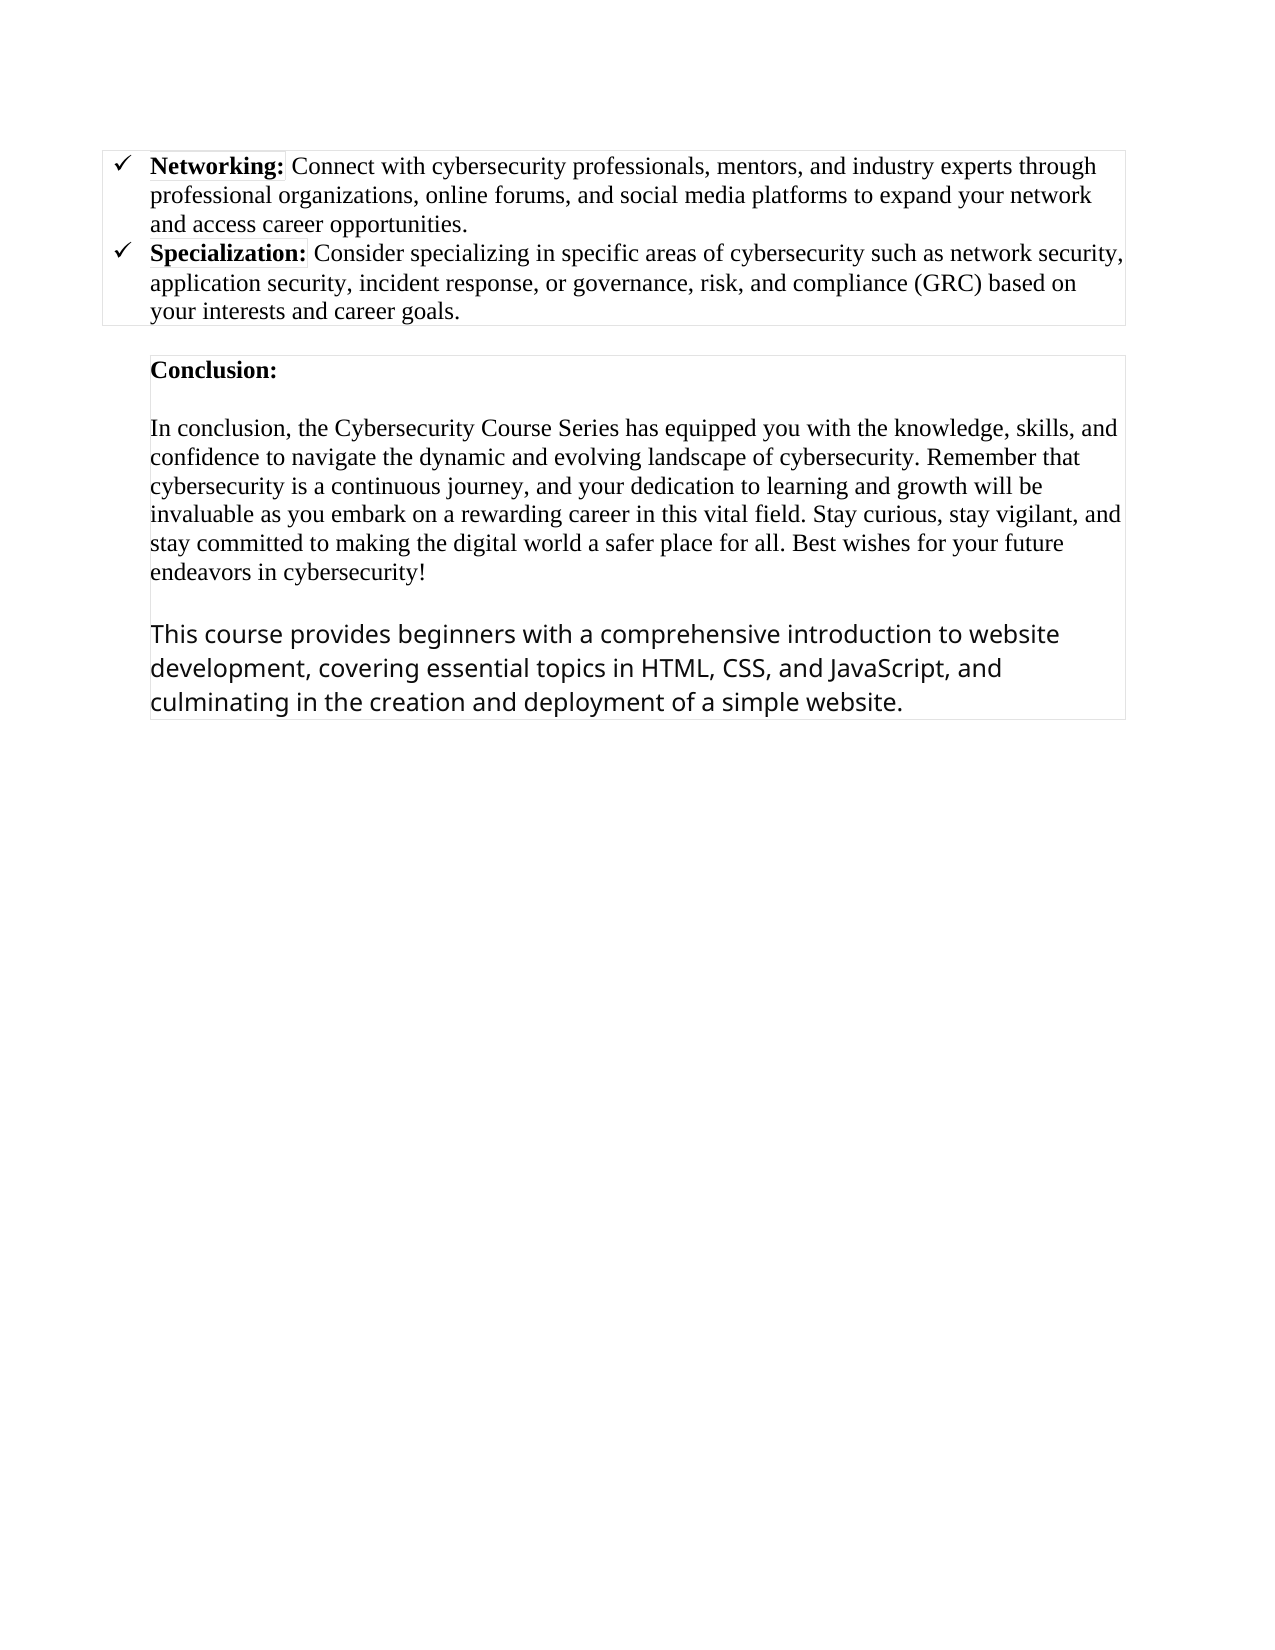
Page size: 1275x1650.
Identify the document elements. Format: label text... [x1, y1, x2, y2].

text This course provides beginners with a comprehensive introduction to website development, covering essential topics in HTML, CSS, and JavaScript, and culminating in the creation and deployment of a simple website. [151, 616, 1125, 719]
list Networking: Connect with cybersecurity professionals, mentors, and industry experts through professional organizations, online forums, and social media platforms to expand your network and access career opportunities. [103, 151, 1125, 237]
text In conclusion, the Cybersecurity Course Series has equipped you with the knowledge, skills, and confidence to navigate the dynamic and evolving landscape of cybersecurity. Remember that cybersecurity is a continuous journey, and your dedication to learning and growth will be invaluable as you embark on a rewarding career in this vital field. Stay curious, stay vigilant, and stay committed to making the digital world a safer place for all. Best wishes for your future endeavors in cybersecurity! [151, 413, 1125, 586]
text Conclusion: [151, 356, 1125, 384]
list Specialization: Consider specializing in specific areas of cybersecurity such as network security, application security, incident response, or governance, risk, and compliance (GRC) based on your interests and career goals. [103, 237, 1125, 325]
